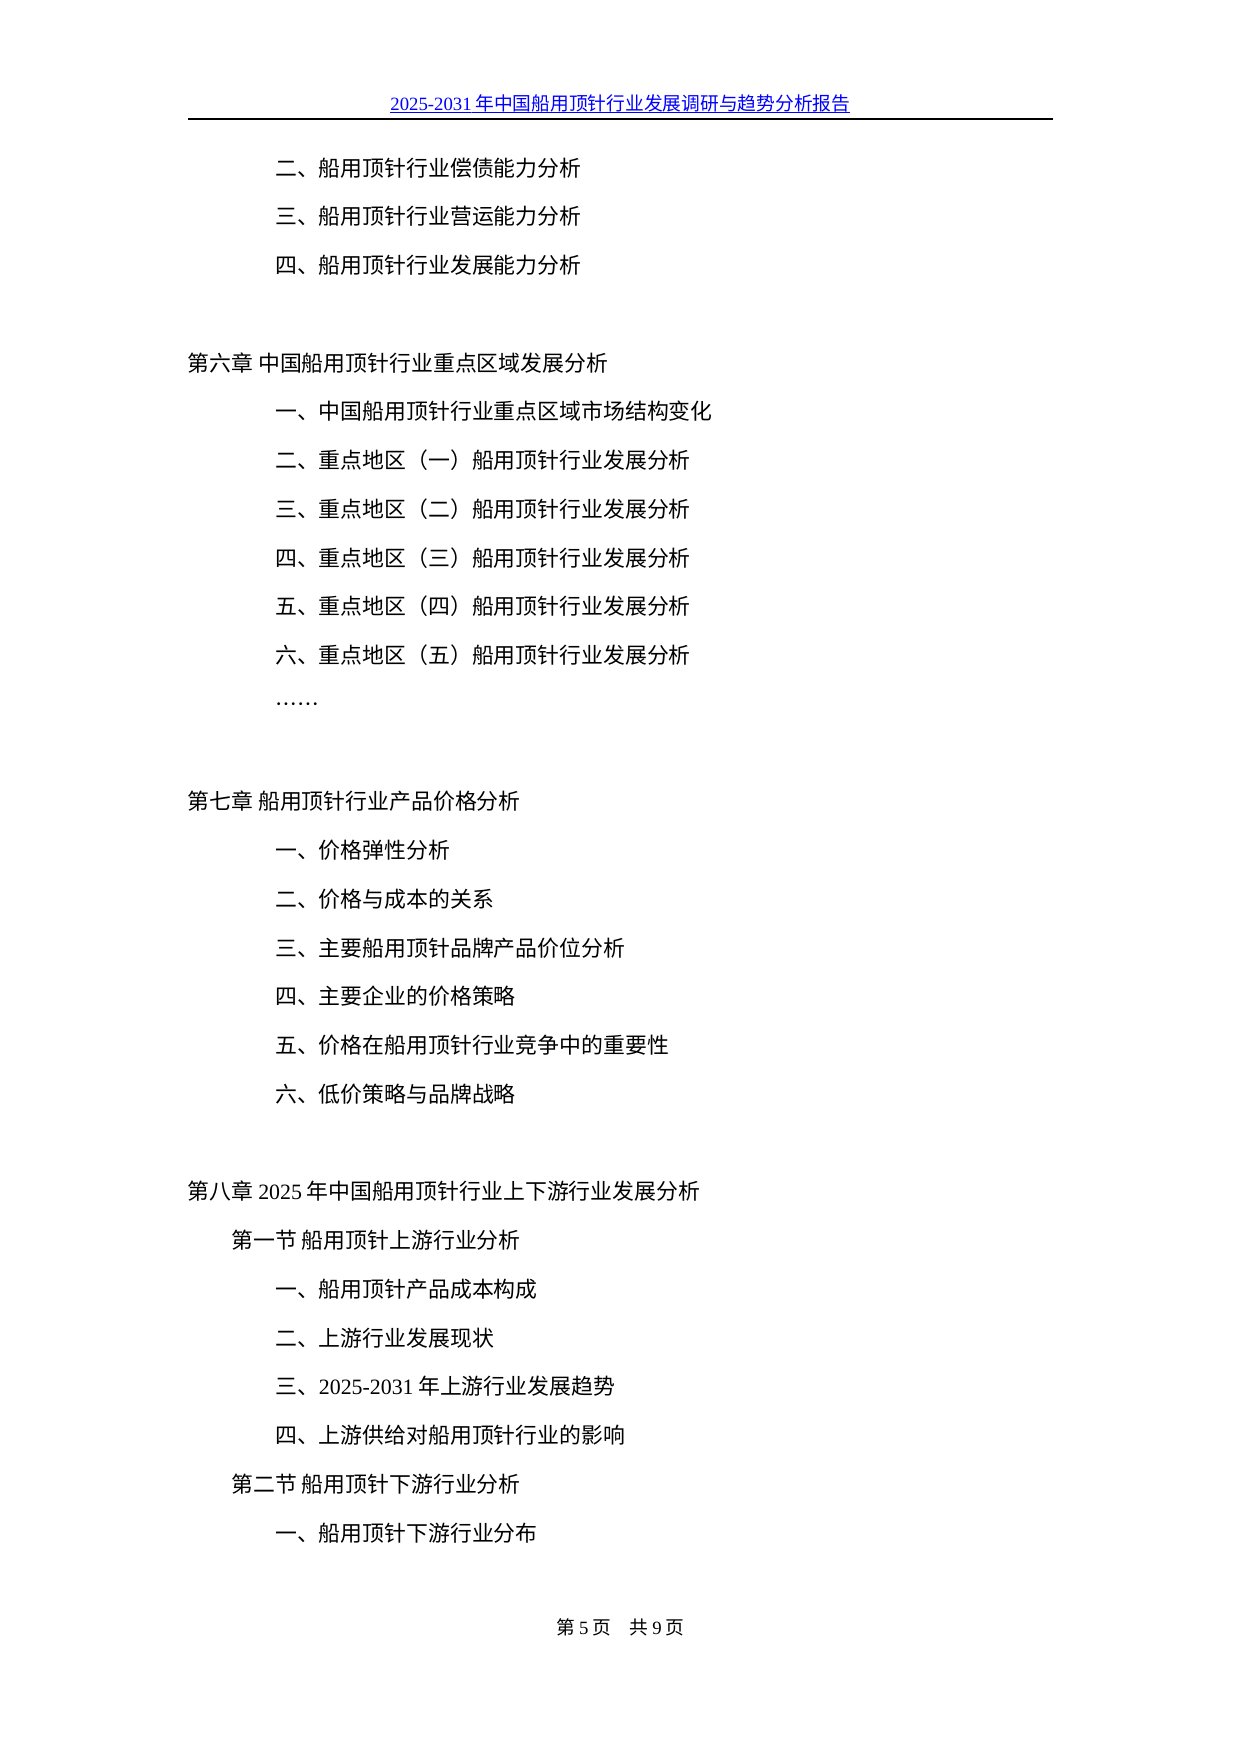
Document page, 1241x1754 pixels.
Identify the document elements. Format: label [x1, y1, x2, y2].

text [187, 150, 1053, 1548]
